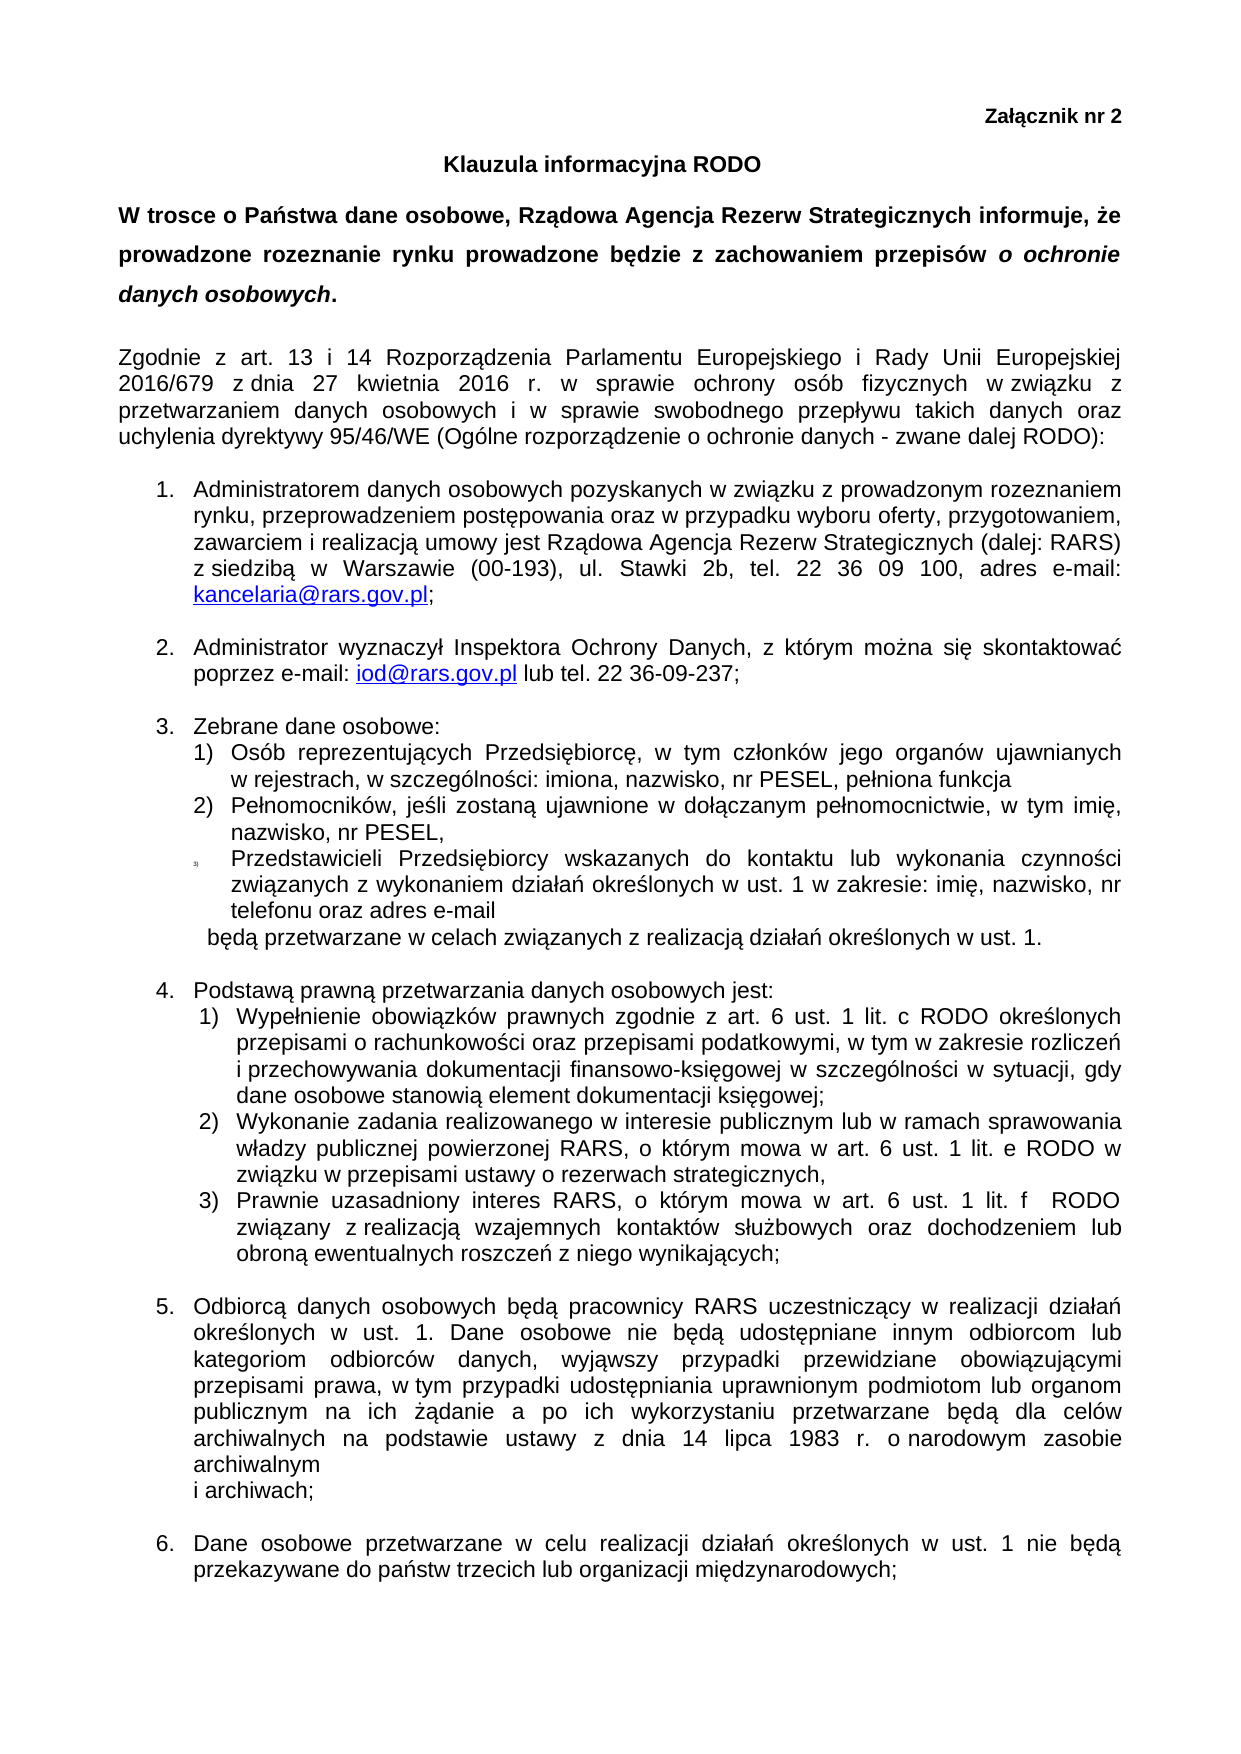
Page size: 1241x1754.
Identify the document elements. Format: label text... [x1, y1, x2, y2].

text Zgodnie z art. 13 i 14 Rozporządzenia Parlamentu Europejskiego i Rady Unii Europejskiej 2016/679 z dnia 27 kwietnia 2016 r. w sprawie ochrony osób fizycznych w związku z przetwarzaniem danych osobowych i w sprawie swobodnego przepływu takich danych oraz uchylenia dyrektywy 95/46/WE (Ogólne rozporządzenie o ochronie danych - zwane dalej RODO): [118, 344, 1122, 449]
list Odbiorcą danych osobowych będą pracownicy RARS uczestniczący w realizacji działań określonych w ust. 1. Dane osobowe nie będą udostępniane innym odbiorcom lub kategoriom odbiorców danych, wyjąwszy przypadki przewidziane obowiązującymi przepisami prawa, w tym przypadki udostępniania uprawnionym podmiotom lub organom publicznym na ich żądanie a po ich wykorzystaniu przetwarzane będą dla celów archiwalnych na podstawie ustawy z dnia 14 lipca 1983 r. o narodowym zasobie archiwalnym i archiwach; [156, 1293, 1122, 1504]
list Prawnie uzasadniony interes RARS, o którym mowa w art. 6 ust. 1 lit. f RODO związany z realizacją wzajemnych kontaktów służbowych oraz dochodzeniem lub obroną ewentualnych roszczeń z niego wynikających; [199, 1187, 1122, 1266]
list Zebrane dane osobowe: [156, 713, 1122, 739]
text Załącznik nr 2 [118, 103, 1122, 127]
list Dane osobowe przetwarzane w celu realizacji działań określonych w ust. 1 nie będą przekazywane do państw trzecich lub organizacji międzynarodowych; [156, 1530, 1122, 1583]
list Wykonanie zadania realizowanego w interesie publicznym lub w ramach sprawowania władzy publicznej powierzonej RARS, o którym mowa w art. 6 ust. 1 lit. e RODO w związku w przepisami ustawy o rezerwach strategicznych, [199, 1108, 1122, 1187]
list Administratorem danych osobowych pozyskanych w związku z prowadzonym rozeznaniem rynku, przeprowadzeniem postępowania oraz w przypadku wyboru oferty, przygotowaniem, zawarciem i realizacją umowy jest Rządowa Agencja Rezerw Strategicznych (dalej: RARS) z siedzibą w Warszawie (00-193), ul. Stawki 2b, tel. 22 36 09 100, adres e-mail: kancelaria@rars.gov.pl; [156, 476, 1122, 608]
list Wypełnienie obowiązków prawnych zgodnie z art. 6 ust. 1 lit. c RODO określonych przepisami o rachunkowości oraz przepisami podatkowymi, w tym w zakresie rozliczeń i przechowywania dokumentacji finansowo-księgowej w szczególności w sytuacji, gdy dane osobowe stanowią element dokumentacji księgowej; [199, 1003, 1122, 1108]
list Pełnomocników, jeśli zostaną ujawnione w dołączanym pełnomocnictwie, w tym imię, nazwisko, nr PESEL, [193, 792, 1122, 845]
text Klauzula informacyjna RODO [325, 151, 1122, 178]
list Podstawą prawną przetwarzania danych osobowych jest: [156, 977, 1122, 1003]
text będą przetwarzane w celach związanych z realizacją działań określonych w ust. 1. [118, 924, 1122, 950]
list Administrator wyznaczył Inspektora Ochrony Danych, z którym można się skontaktować poprzez e-mail: iod@rars.gov.pl lub tel. 22 36-09-237; [156, 634, 1122, 687]
list Przedstawicieli Przedsiębiorcy wskazanych do kontaktu lub wykonania czynności związanych z wykonaniem działań określonych w ust. 1 w zakresie: imię, nazwisko, nr telefonu oraz adres e-mail [193, 845, 1122, 924]
list Osób reprezentujących Przedsiębiorcę, w tym członków jego organów ujawnianych w rejestrach, w szczególności: imiona, nazwisko, nr PESEL, pełniona funkcja [193, 739, 1122, 792]
text W trosce o Państwa dane osobowe, Rządowa Agencja Rezerw Strategicznych informuje, że prowadzone rozeznanie rynku prowadzone będzie z zachowaniem przepisów o ochronie danych osobowych. [118, 202, 1122, 307]
